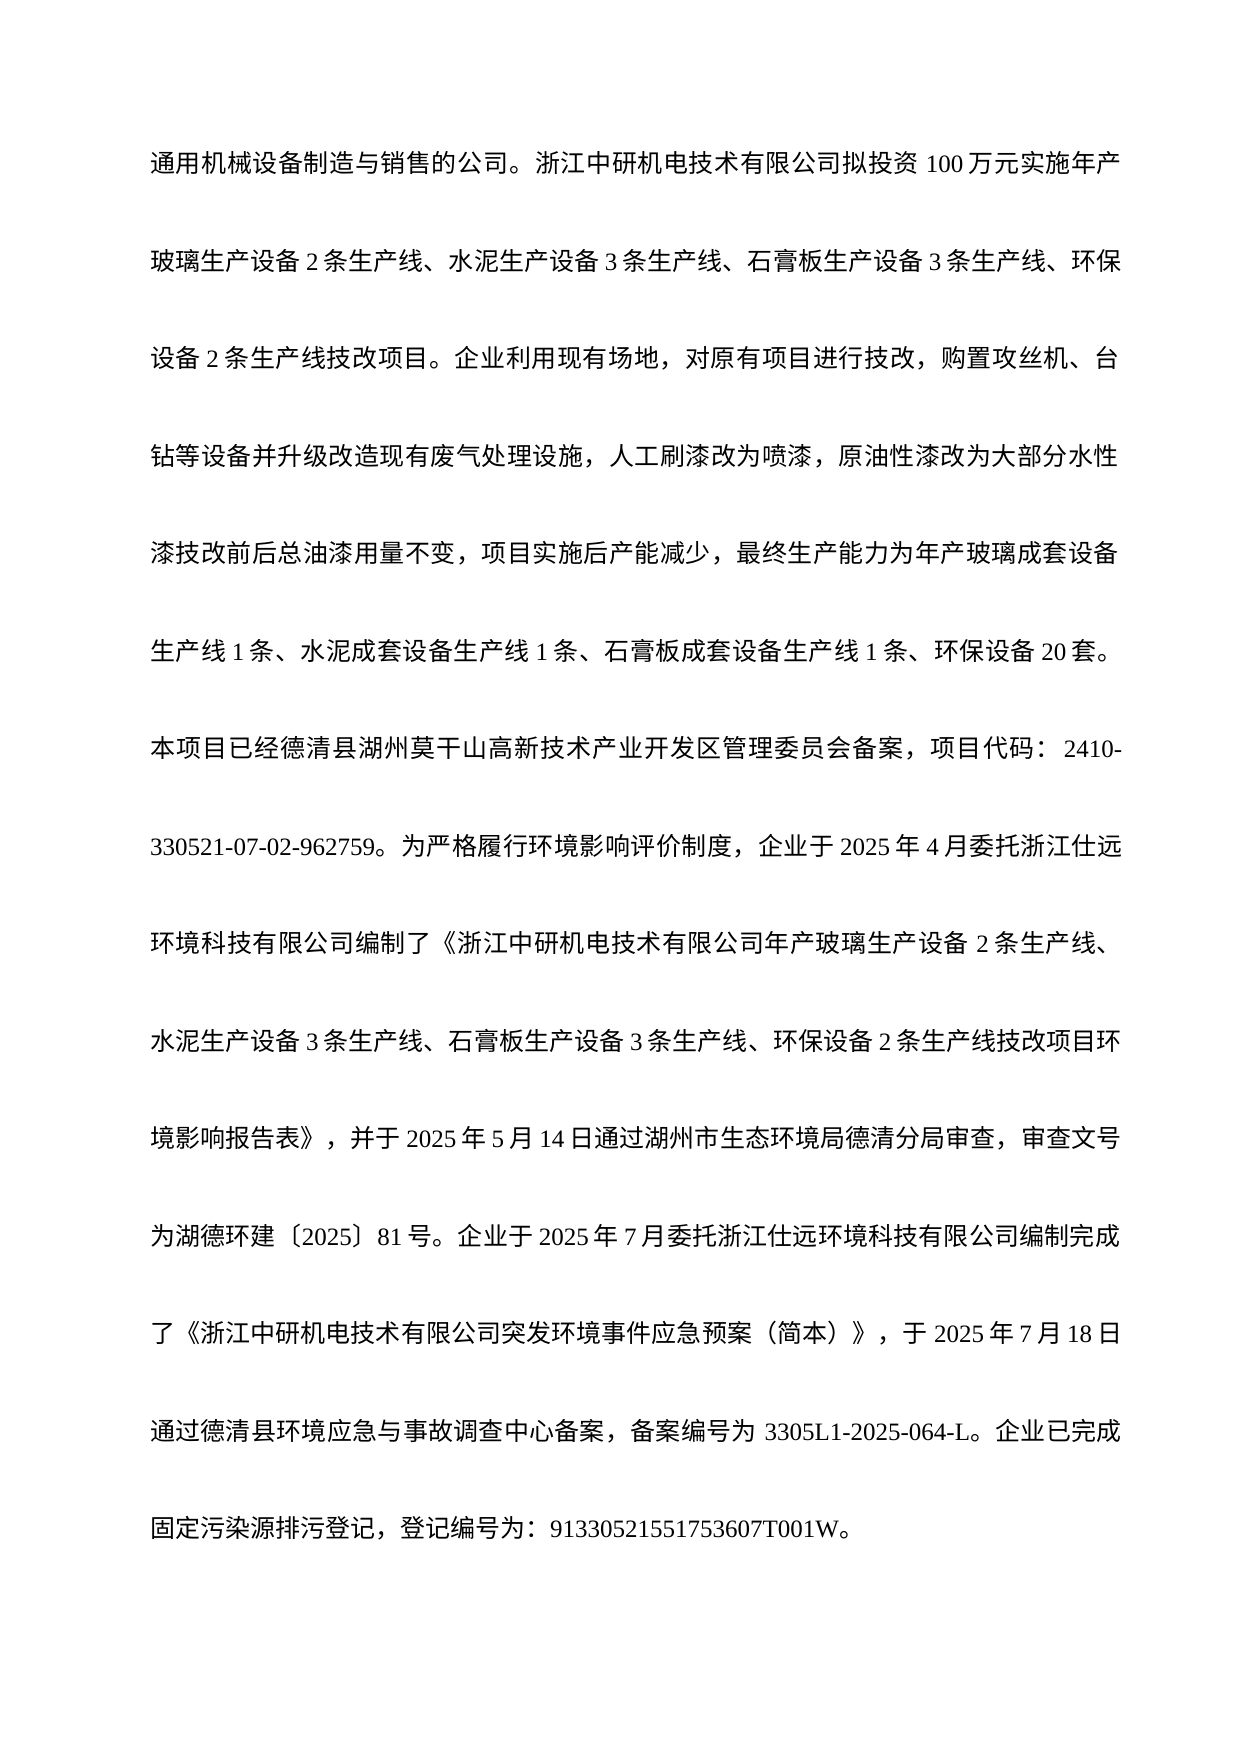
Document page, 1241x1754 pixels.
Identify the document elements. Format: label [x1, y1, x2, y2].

text [150, 129, 1122, 1559]
